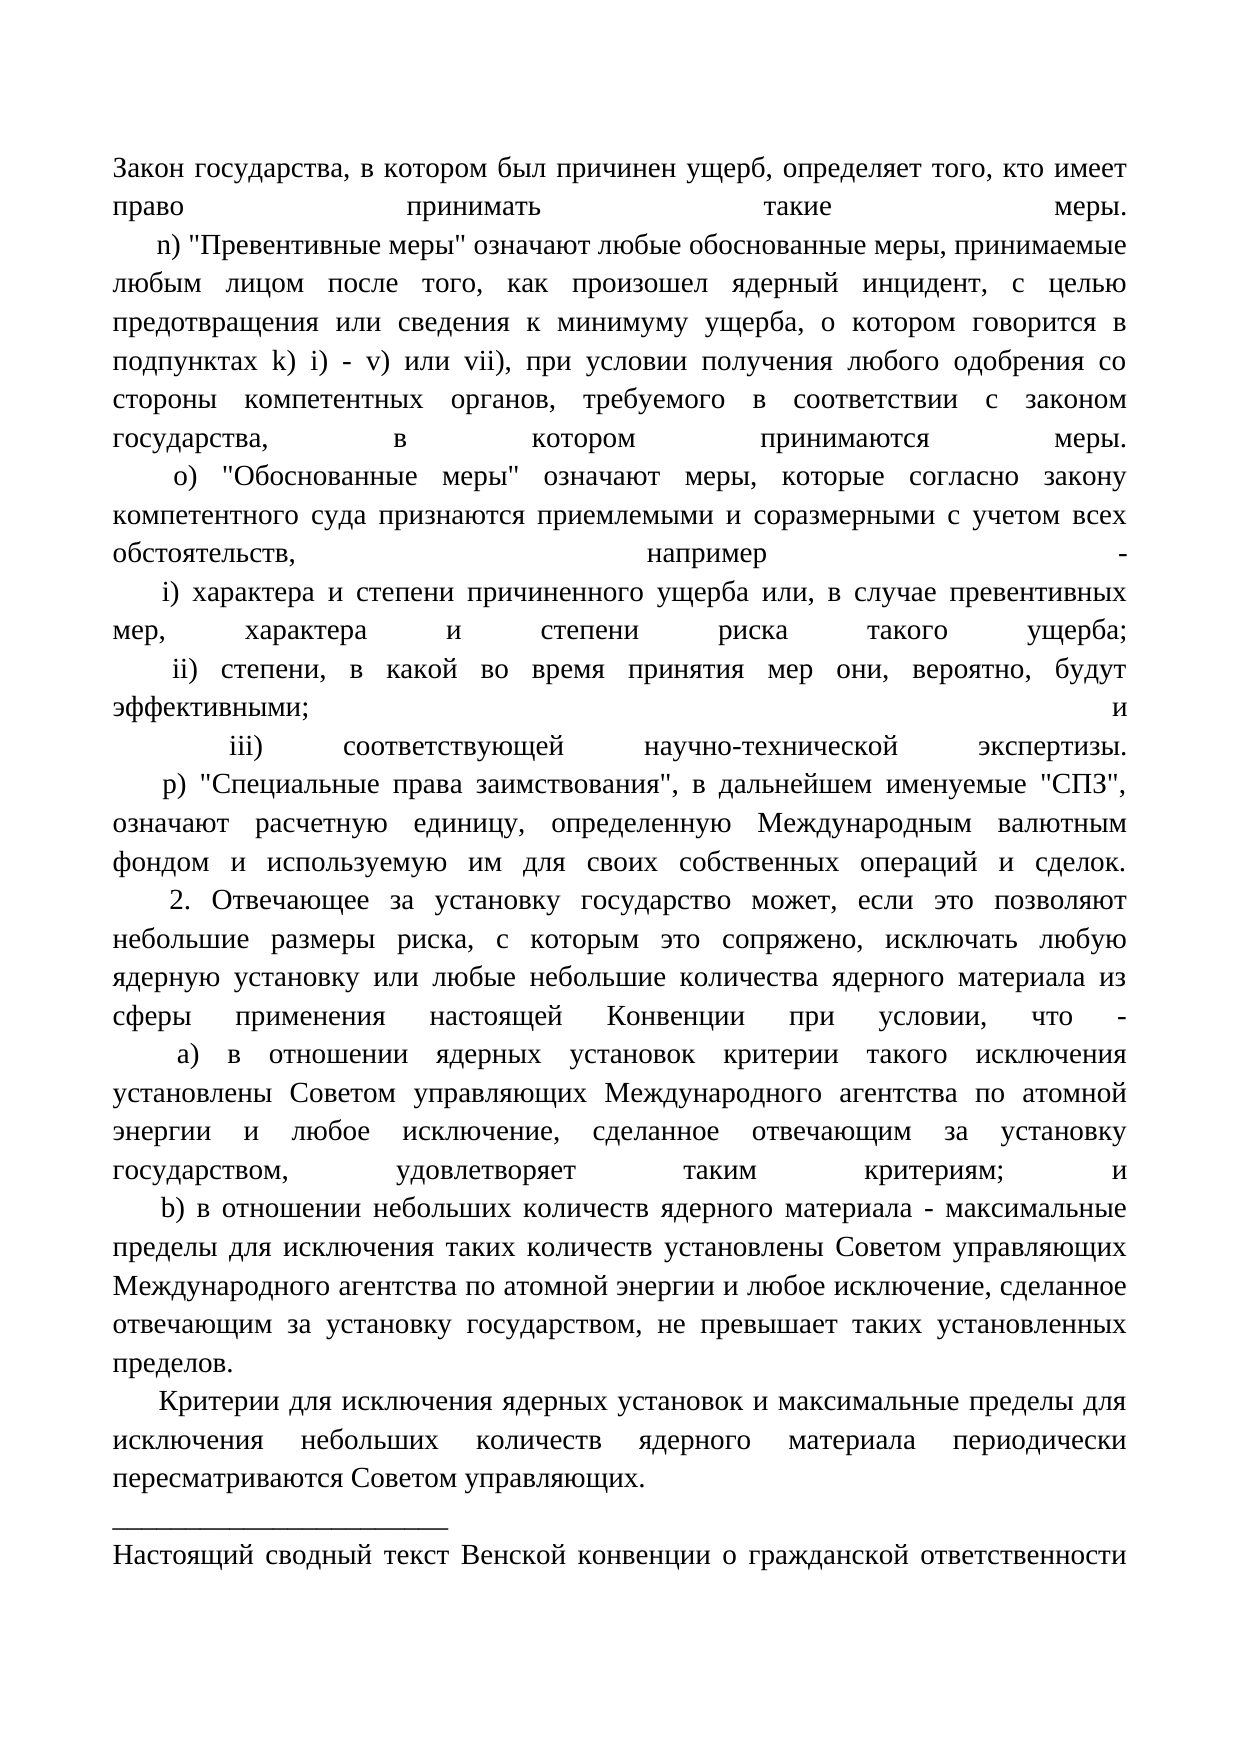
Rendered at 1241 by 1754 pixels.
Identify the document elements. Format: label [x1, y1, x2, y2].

text [112, 150, 1128, 1494]
text [112, 1499, 1128, 1571]
